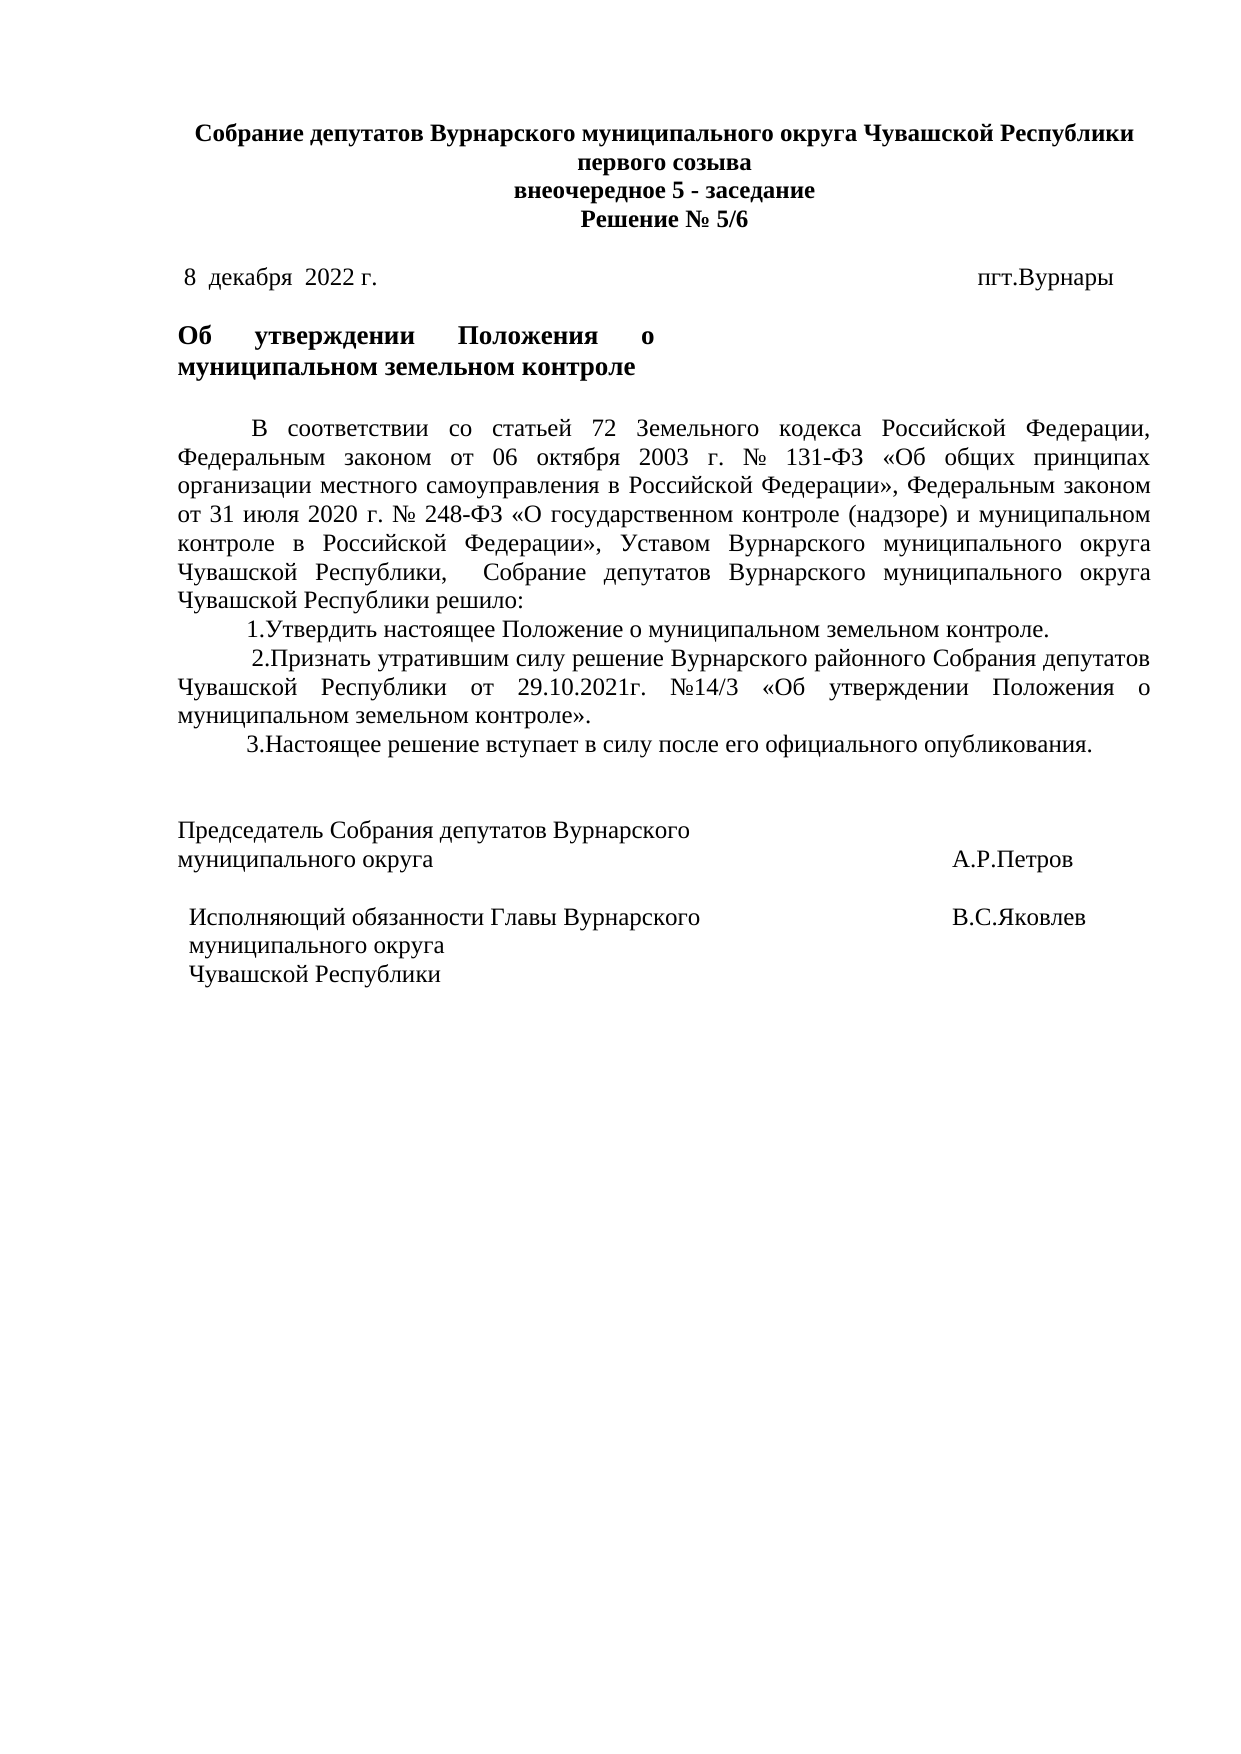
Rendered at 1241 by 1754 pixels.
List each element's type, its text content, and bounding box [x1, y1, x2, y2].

text 8 декабря 2022 г. пгт.Вурнары [177, 262, 1152, 291]
text первого созыва [177, 147, 1152, 176]
text внеочередное 5 - заседание [177, 176, 1152, 204]
text Решение № 5/6 [177, 204, 1152, 233]
table_header В.С.Яковлев [831, 902, 1163, 988]
text 3.Настоящее решение вступает в силу после его официального опубликования. [177, 729, 1152, 758]
table_header Исполняющий обязанности Главы Вурнарского муниципального округа Чувашской Республики [177, 902, 831, 988]
text Собрание депутатов Вурнарского муниципального округа Чувашской Республики [177, 118, 1152, 147]
text 2.Признать утратившим силу решение Вурнарского районного Собрания депутатов Чувашской Республики от 29.10.2021г. №14/3 «Об утверждении Положения о муниципальном земельном контроле». [177, 643, 1152, 729]
table_header Об утверждении Положения о муниципальном земельном контроле [177, 319, 655, 382]
text В соответствии со статьей 72 Земельного кодекса Российской Федерации, Федеральным законом от 06 октября 2003 г. № 131-ФЗ «Об общих принципах организации местного самоуправления в Российской Федерации», Федеральным законом от 31 июля 2020 г. № 248-ФЗ «О государственном контроле (надзоре) и муниципальном контроле в Российской Федерации», Уставом Вурнарского муниципального округа Чувашской Республики, Собрание депутатов Вурнарского муниципального округа Чувашской Республики решило: [177, 413, 1152, 614]
text 1.Утвердить настоящее Положение о муниципальном земельном контроле. [177, 614, 1152, 643]
text муниципального округа А.Р.Петров [177, 844, 1152, 873]
text Председатель Собрания депутатов Вурнарского [177, 815, 1152, 844]
